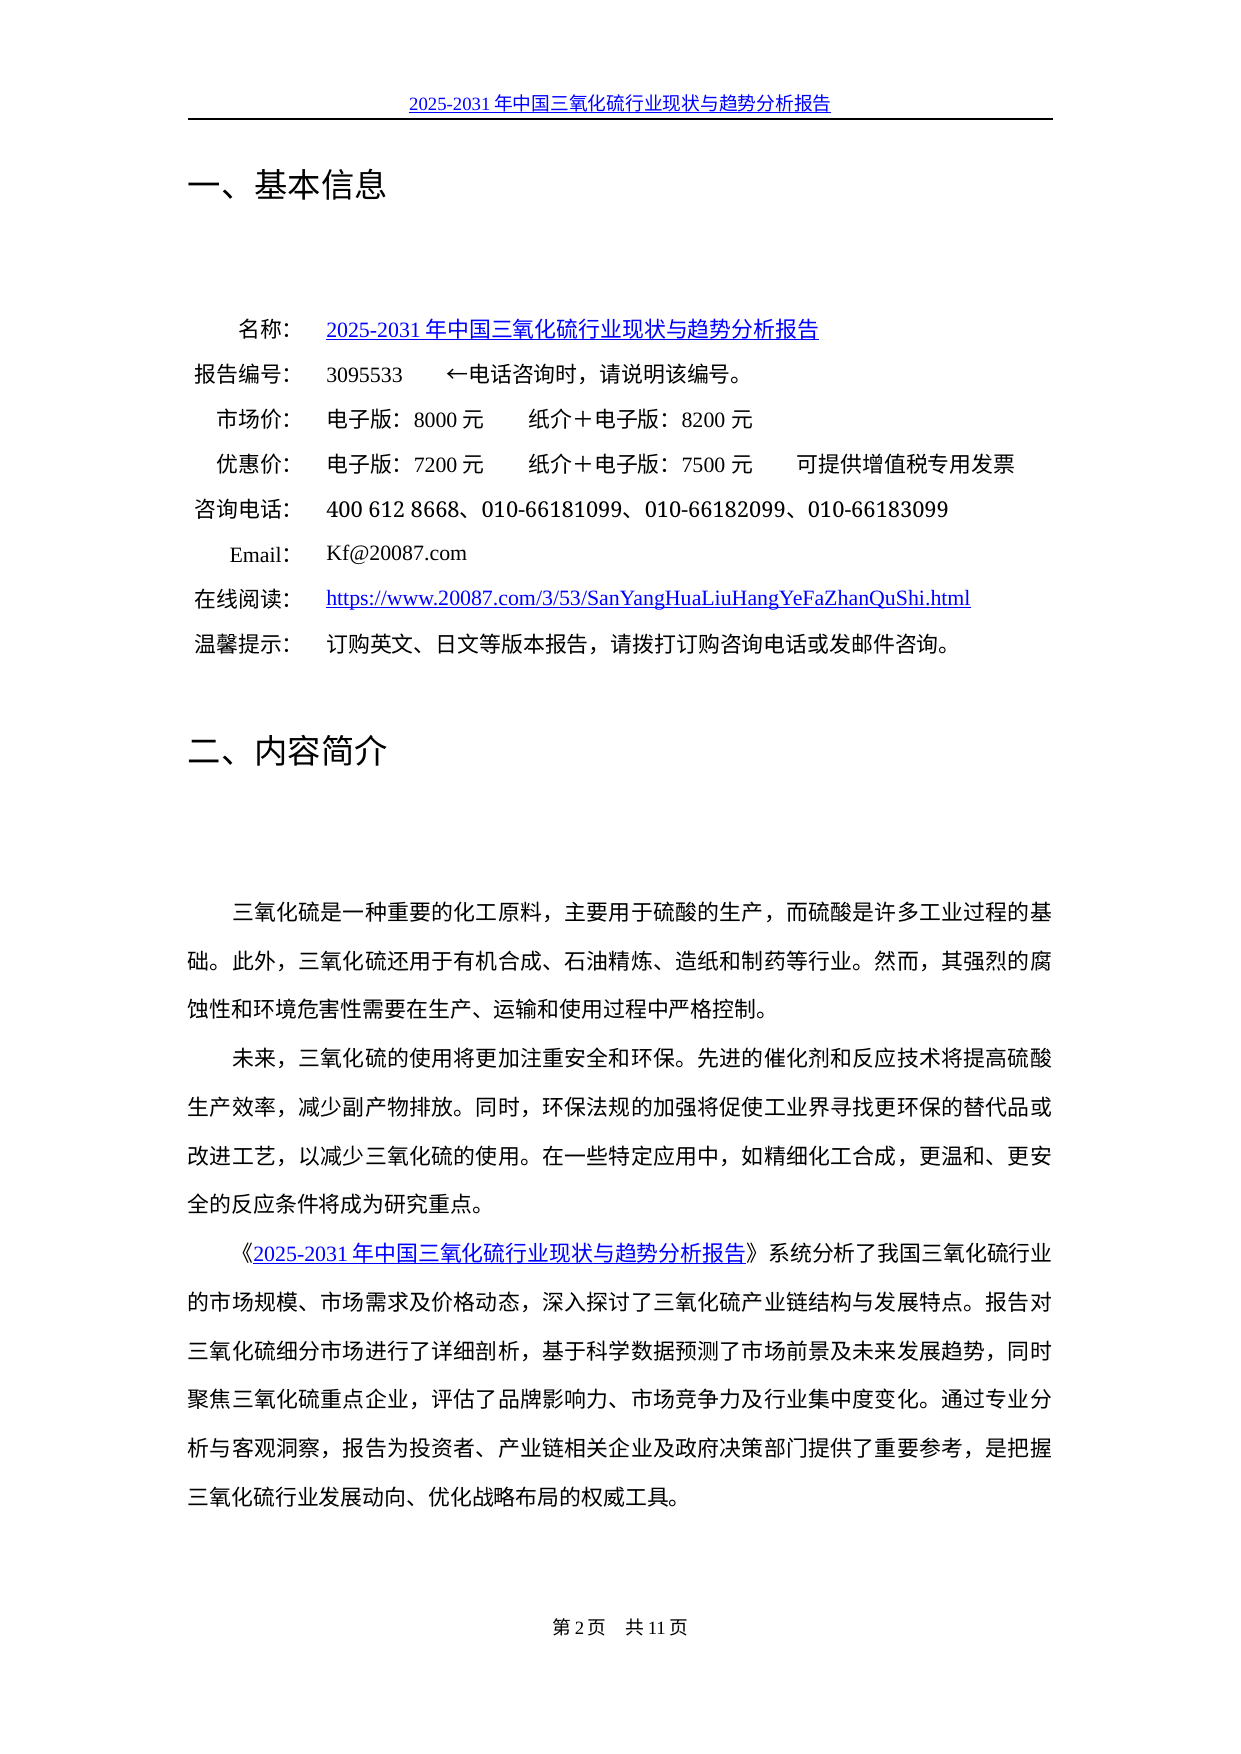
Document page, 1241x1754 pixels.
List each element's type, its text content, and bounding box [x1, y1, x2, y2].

table_cell 报告编号： [167, 357, 315, 402]
table_cell 400 612 8668、010-66181099、010-66182099、010-66183099 [315, 492, 1073, 537]
table_cell Kf@20087.com [315, 537, 1073, 582]
title 一、基本信息 [187, 150, 1053, 215]
table_cell 电子版：8000 元 纸介＋电子版：8200 元 [315, 402, 1073, 447]
table_cell 优惠价： [167, 447, 315, 492]
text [187, 894, 1053, 1512]
table_cell 在线阅读： [167, 582, 315, 627]
table_cell 温馨提示： [167, 627, 315, 672]
table_header 名称： [167, 312, 315, 357]
title 二、内容简介 [187, 717, 1053, 782]
table_cell 电子版：7200 元 纸介＋电子版：7500 元 可提供增值税专用发票 [315, 447, 1073, 492]
table_cell 咨询电话： [167, 492, 315, 537]
table_cell 市场价： [167, 402, 315, 447]
table_cell 订购英文、日文等版本报告，请拨打订购咨询电话或发邮件咨询。 [315, 627, 1073, 672]
table_header 2025-2031年中国三氧化硫行业现状与趋势分析报告 [315, 312, 1073, 357]
table_cell 3095533 ←电话咨询时，请说明该编号。 [315, 357, 1073, 402]
table_cell Email： [167, 537, 315, 582]
table_cell [315, 582, 1073, 627]
